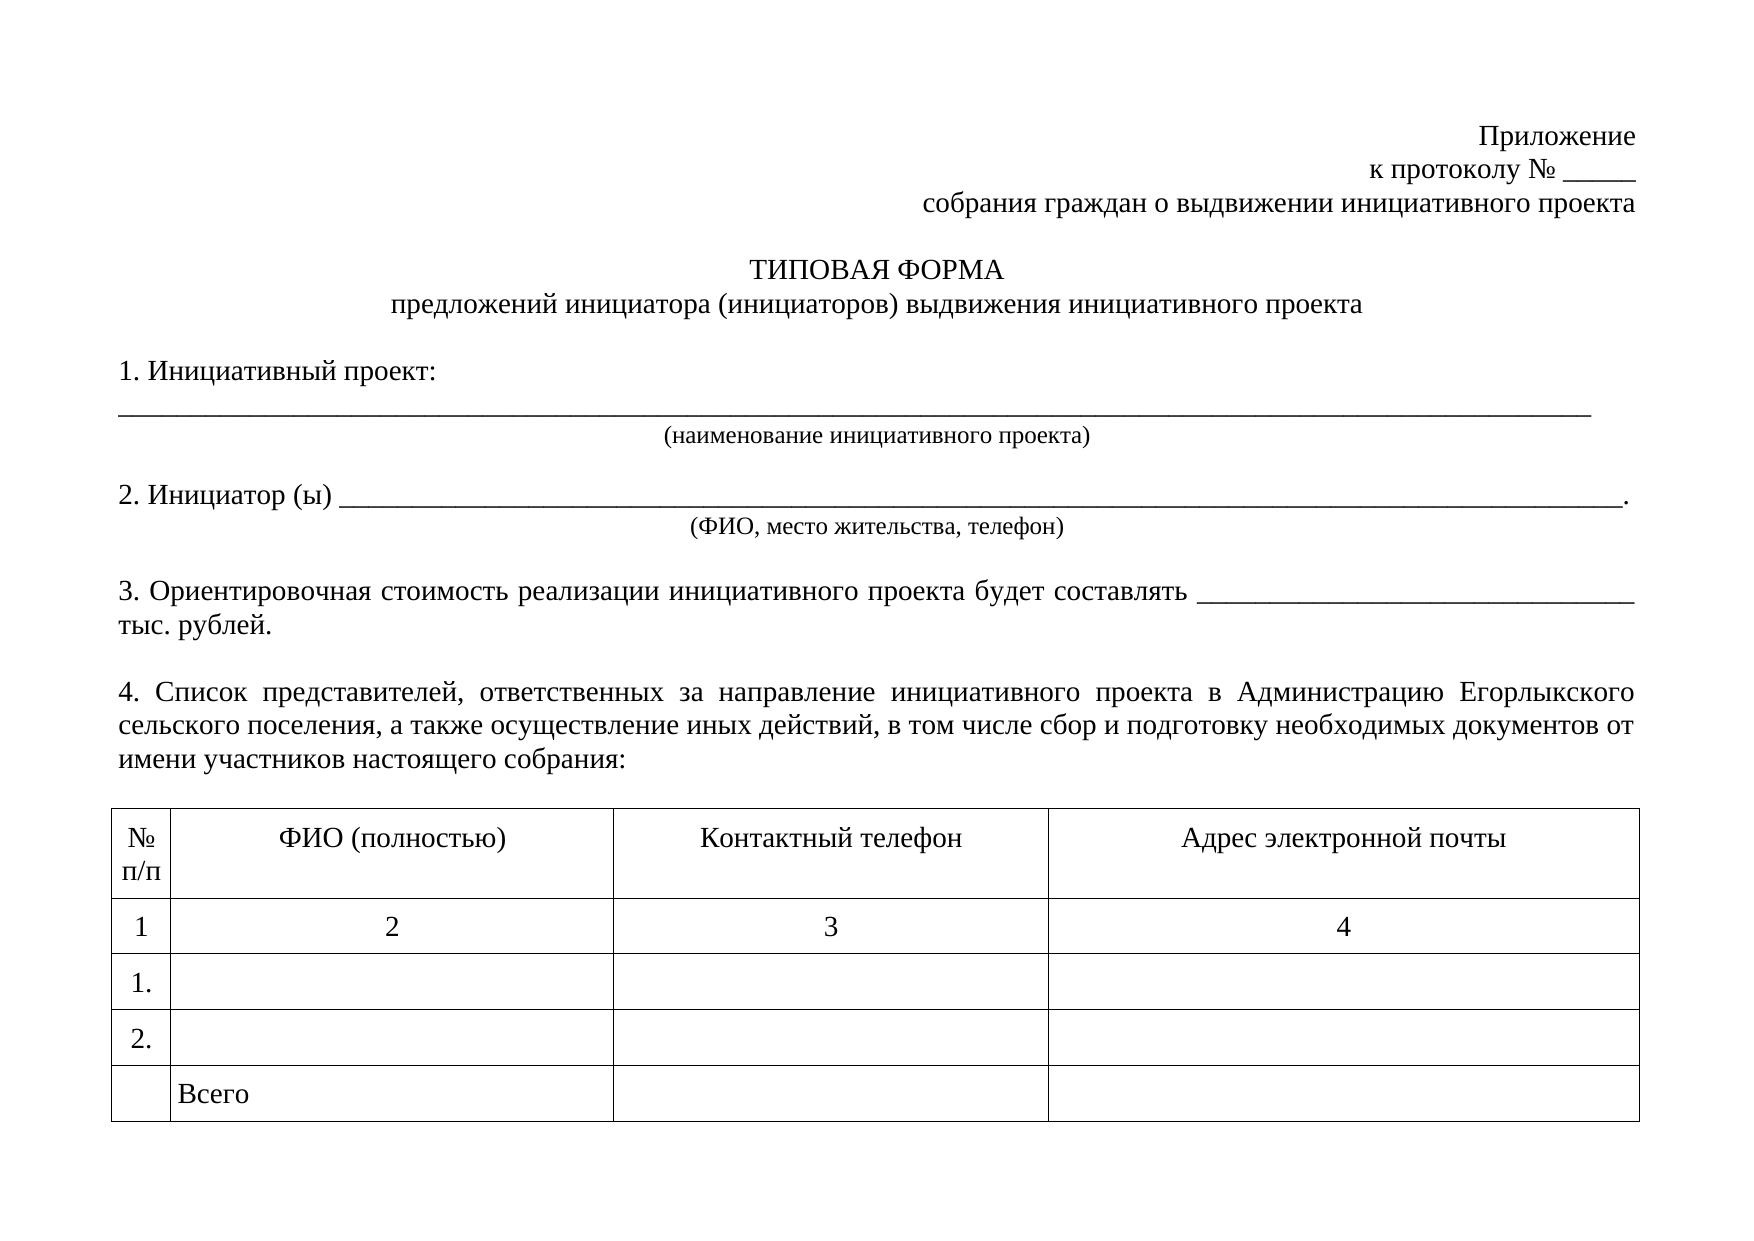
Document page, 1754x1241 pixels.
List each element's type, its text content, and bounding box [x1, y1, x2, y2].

text (наименование инициативного проекта) [118, 420, 1636, 449]
text ТИПОВАЯ ФОРМА [118, 252, 1636, 286]
text (ФИО, место жительства, телефон) [118, 511, 1636, 540]
text 3. Ориентировочная стоимость реализации инициативного проекта будет составлять ______________________________ тыс. рублей. [118, 573, 1636, 640]
table_header Контактный телефон [614, 809, 1048, 897]
text 4. Список представителей, ответственных за направление инициативного проекта в Администрацию Егорлыкского сельского поселения, а также осуществление иных действий, в том числе сбор и подготовку необходимых документов от имени участников настоящего собрания: [118, 674, 1636, 774]
table_cell [112, 1066, 170, 1121]
table_cell [614, 1066, 1048, 1121]
table_header ФИО (полностью) [171, 809, 613, 897]
table_cell 1. [112, 954, 170, 1009]
table_cell [614, 1010, 1048, 1065]
table_cell [171, 1010, 613, 1065]
table_header № п/п [112, 809, 170, 897]
table_cell [171, 954, 613, 1009]
table_header Адрес электронной почты [1049, 809, 1639, 897]
table_cell Всего [171, 1066, 613, 1121]
table_cell 4 [1049, 899, 1639, 953]
table_cell 2. [112, 1010, 170, 1065]
text 2. Инициатор (ы) ________________________________________________________________________________________. [118, 477, 1636, 511]
table_cell [1049, 1010, 1639, 1065]
table_cell [1049, 1066, 1639, 1121]
text собрания граждан о выдвижении инициативного проекта [118, 185, 1636, 219]
text Приложение [118, 118, 1636, 152]
text к протоколу № _____ [118, 152, 1636, 185]
table_cell 2 [171, 899, 613, 953]
text предложений инициатора (инициаторов) выдвижения инициативного проекта [118, 286, 1636, 319]
text _____________________________________________________________________________________________________ [118, 386, 1636, 420]
table_cell 1 [112, 899, 170, 953]
table_cell [1049, 954, 1639, 1009]
text 1. Инициативный проект: [118, 353, 1636, 386]
table_cell [614, 954, 1048, 1009]
table_cell 3 [614, 899, 1048, 953]
